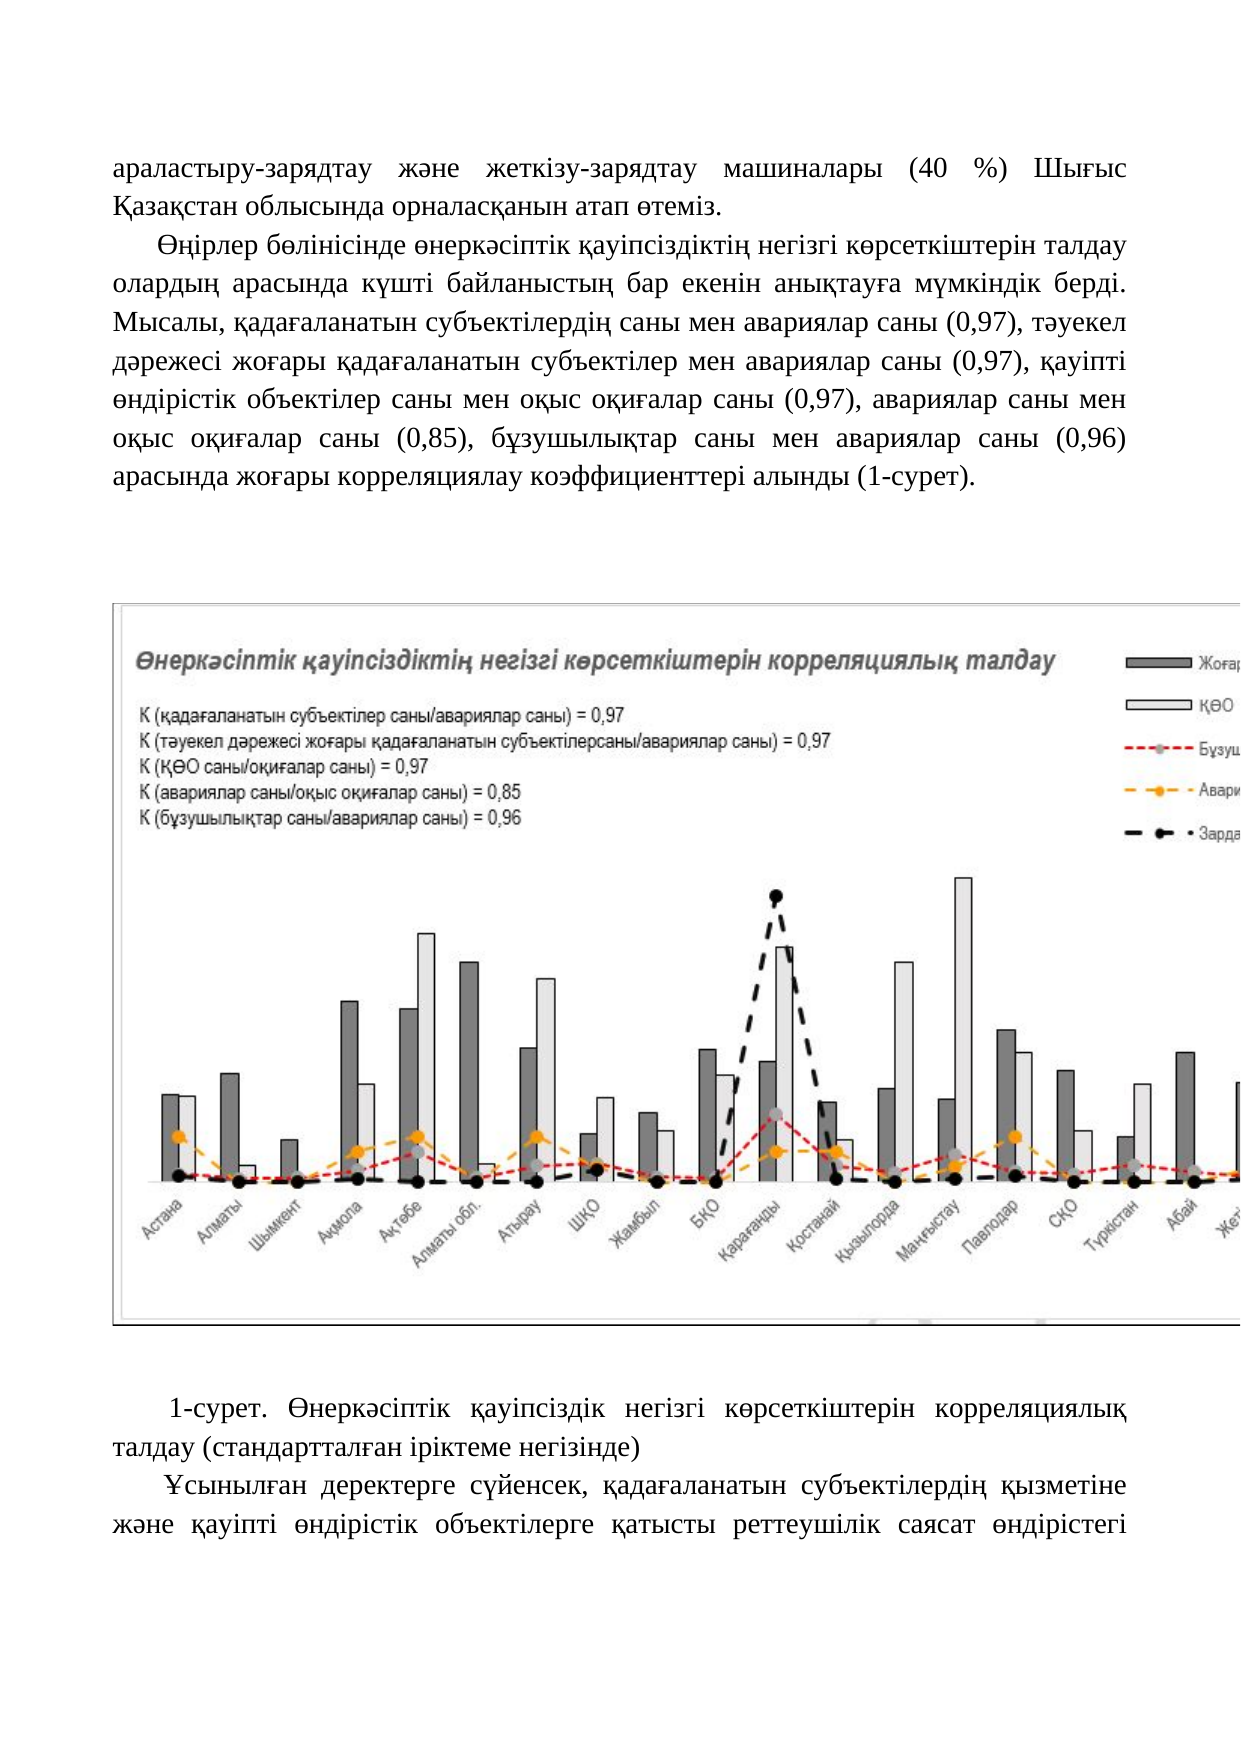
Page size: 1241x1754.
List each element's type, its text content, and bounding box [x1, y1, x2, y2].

text Өңірлер бөлінісінде өнеркәсіптік қауіпсіздіктің негізгі көрсеткіштерін талдау олардың арасында күшті байланыстың бар екенін анықтауға мүмкіндік берді. Мысалы, қадағаланатын субъектілердің саны мен авариялар саны (0,97), тәуекел дәрежесі жоғары қадағаланатын субъектілер мен авариялар саны (0,97), қауіпті өндірістік объектілер саны мен оқыс оқиғалар саны (0,97), авариялар саны мен оқыс оқиғалар саны (0,85), бұзушылықтар саны мен авариялар саны (0,96) арасында жоғары корреляциялау коэффициенттері алынды (1-сурет). [112, 227, 1128, 492]
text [112, 150, 1128, 222]
picture [112, 603, 1241, 1326]
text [112, 1467, 1128, 1539]
text 1-сурет. Өнеркәсіптік қауіпсіздік негізгі көрсеткіштерін корреляциялық талдау (стандартталған іріктеме негізінде) [112, 1390, 1128, 1462]
